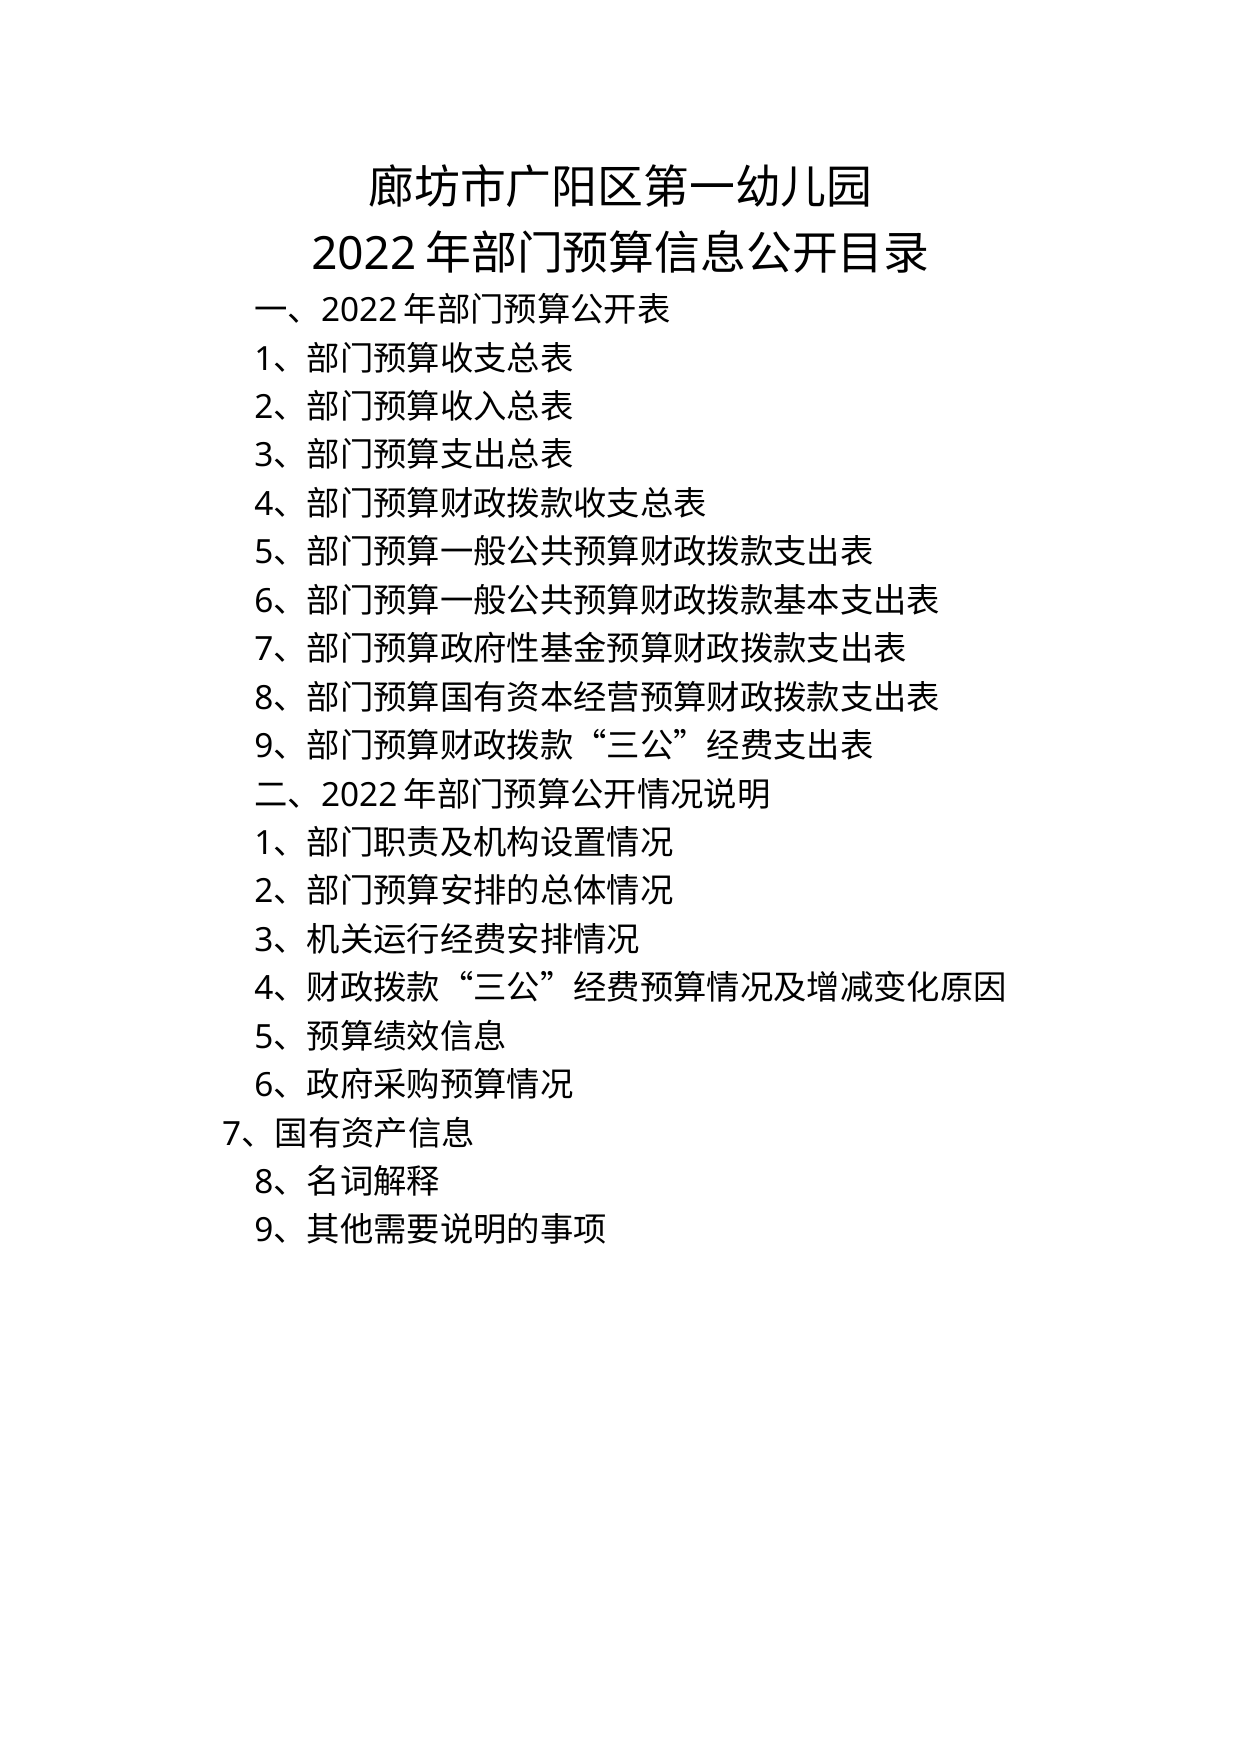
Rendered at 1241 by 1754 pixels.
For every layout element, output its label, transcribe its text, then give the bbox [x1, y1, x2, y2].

text 二、2022年部门预算公开情况说明 [187, 767, 1053, 816]
list 部门预算支出总表 [187, 428, 1053, 477]
list 部门预算财政拨款收支总表 [187, 477, 1053, 525]
list 部门预算国有资本经营预算财政拨款支出表 [187, 670, 1053, 719]
text 2、部门预算安排的总体情况 [187, 864, 1053, 913]
text 3、机关运行经费安排情况 [187, 913, 1053, 961]
list 部门预算收支总表 [187, 331, 1053, 380]
list 部门预算财政拨款“三公”经费支出表 [187, 719, 1053, 767]
text 8、名词解释 [187, 1155, 1053, 1203]
text 一、2022年部门预算公开表 [187, 283, 1053, 331]
text 4、财政拨款“三公”经费预算情况及增减变化原因 [187, 961, 1053, 1009]
text 6、政府采购预算情况 [187, 1058, 1053, 1106]
list 部门职责及机构设置情况 [187, 816, 1053, 864]
text 2022年部门预算信息公开目录 [187, 216, 1053, 283]
text 9、其他需要说明的事项 [187, 1203, 1053, 1252]
text 廊坊市广阳区第一幼儿园 [187, 150, 1053, 216]
list 部门预算收入总表 [187, 380, 1053, 428]
text 5、预算绩效信息 [187, 1009, 1053, 1058]
list 部门预算一般公共预算财政拨款支出表 [187, 525, 1053, 573]
text 7、国有资产信息 [187, 1106, 1053, 1155]
list 部门预算政府性基金预算财政拨款支出表 [187, 622, 1053, 670]
list 部门预算一般公共预算财政拨款基本支出表 [187, 573, 1053, 622]
